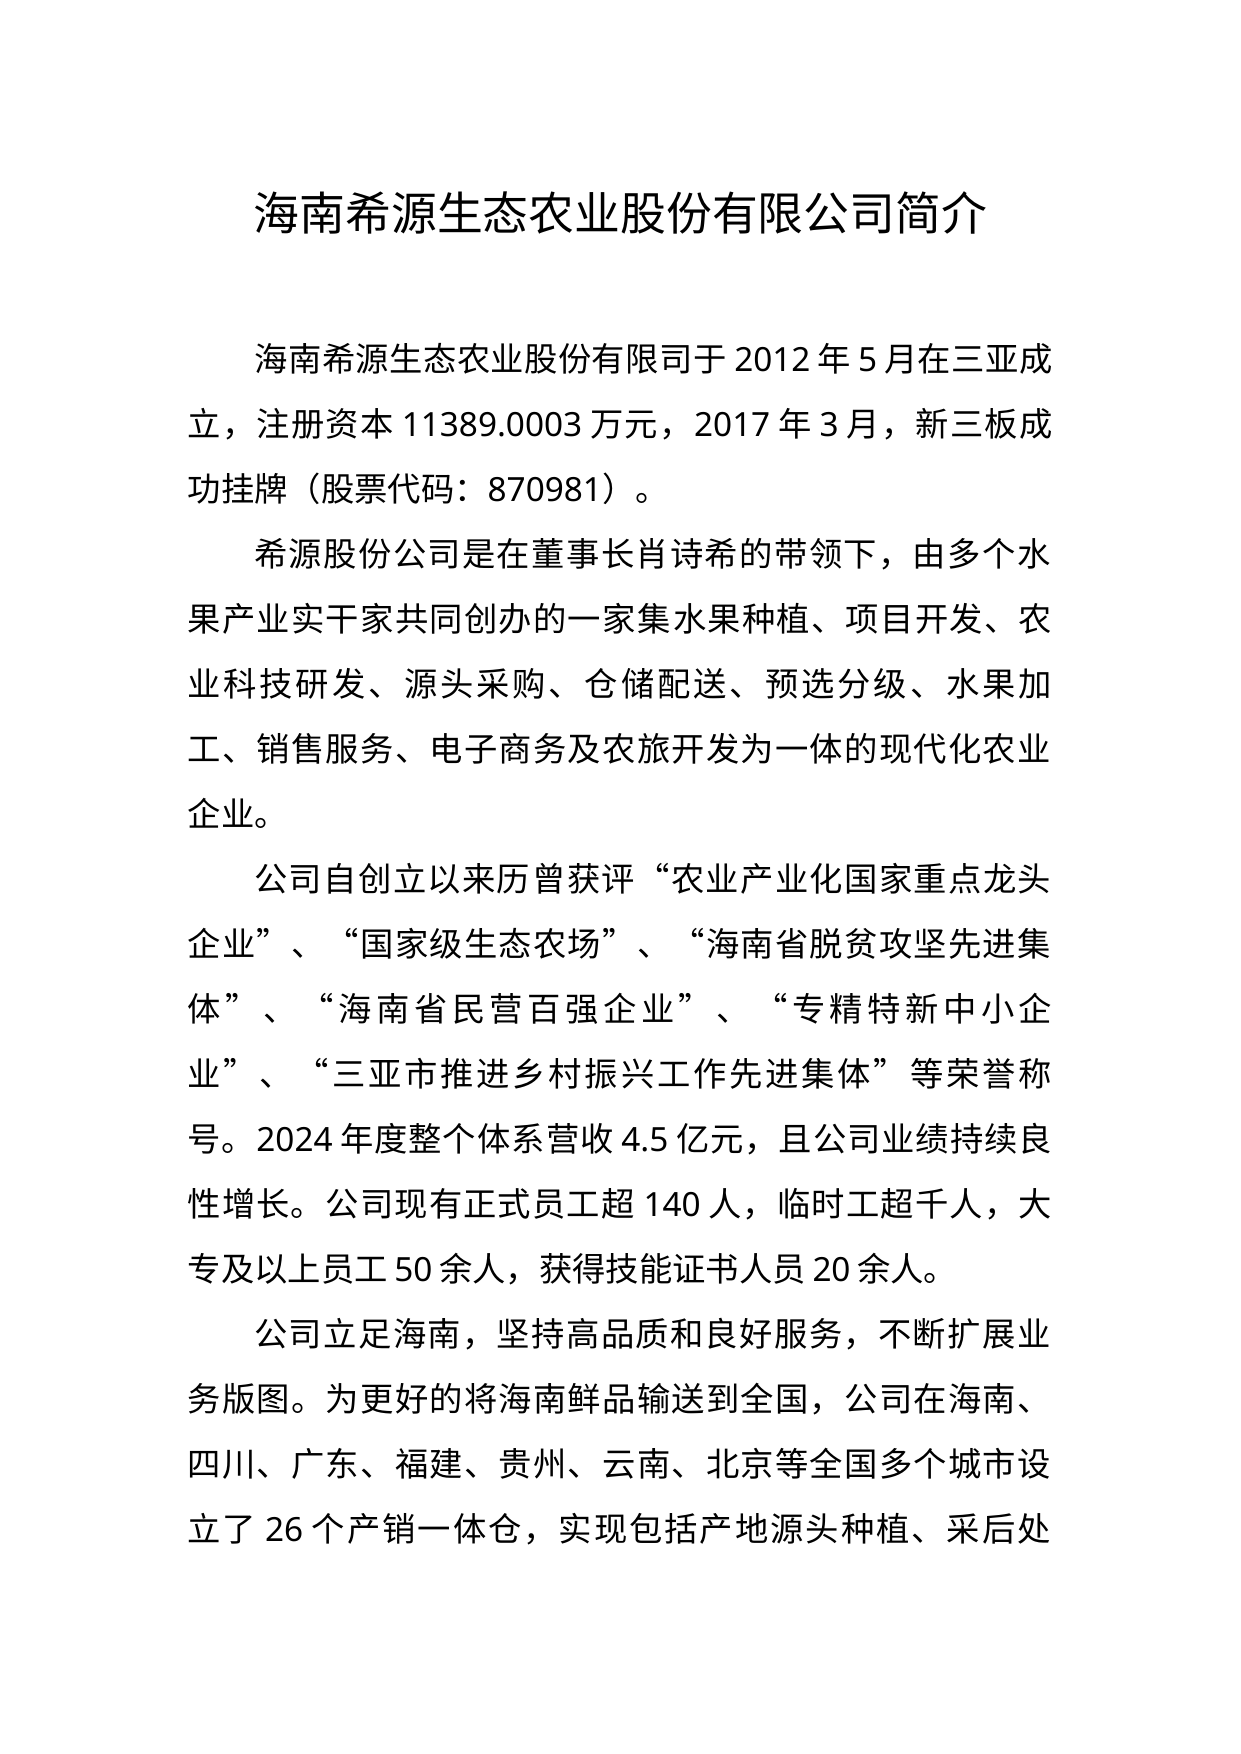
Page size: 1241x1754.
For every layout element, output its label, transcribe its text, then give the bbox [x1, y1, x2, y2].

text 希源股份公司是在董事长肖诗希的带领下，由多个水果产业实干家共同创办的一家集水果种植、项目开发、农业科技研发、源头采购、仓储配送、预选分级、水果加工、销售服务、电子商务及农旅开发为一体的现代化农业企业。 [187, 519, 1053, 844]
text 海南希源生态农业股份有限司于2012年5月在三亚成立，注册资本11389.0003万元，2017年3月，新三板成功挂牌（股票代码：870981）。 [187, 324, 1053, 519]
text 公司自创立以来历曾获评“农业产业化国家重点龙头企业”、“国家级生态农场”、“海南省脱贫攻坚先进集体”、“海南省民营百强企业”、“专精特新中小企业”、“三亚市推进乡村振兴工作先进集体”等荣誉称号。2024年度整个体系营收4.5亿元，且公司业绩持续良性增长。公司现有正式员工超140人，临时工超千人，大专及以上员工50余人，获得技能证书人员20余人。 [187, 844, 1053, 1299]
text 海南希源生态农业股份有限公司简介 [187, 162, 1053, 259]
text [187, 1299, 1053, 1559]
